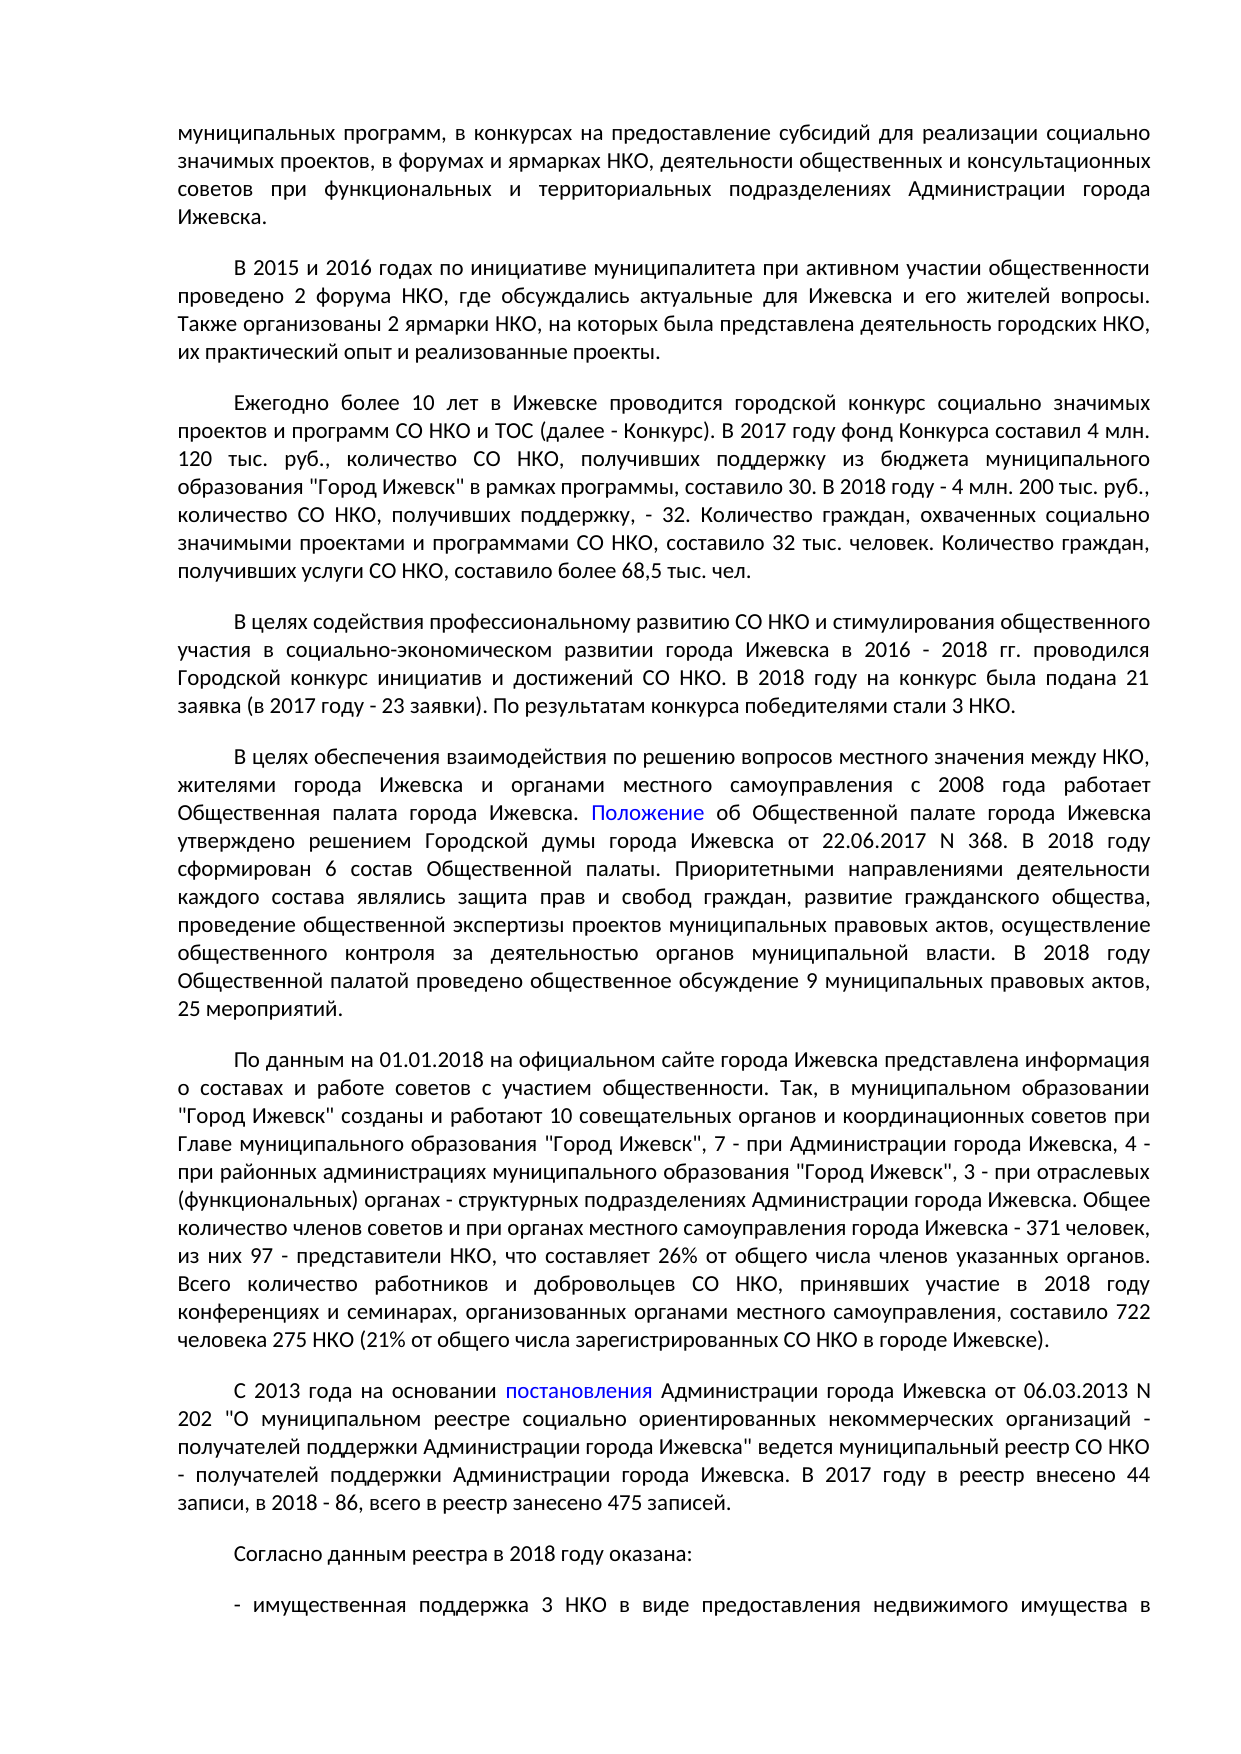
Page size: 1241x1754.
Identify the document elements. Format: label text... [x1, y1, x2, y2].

text В целях содействия профессиональному развитию СО НКО и стимулирования общественного участия в социально-экономическом развитии города Ижевска в 2016 - 2018 гг. проводился Городской конкурс инициатив и достижений СО НКО. В 2018 году на конкурс была подана 21 заявка (в 2017 году - 23 заявки). По результатам конкурса победителями стали 3 НКО. [177, 607, 1152, 719]
text В 2015 и 2016 годах по инициативе муниципалитета при активном участии общественности проведено 2 форума НКО, где обсуждались актуальные для Ижевска и его жителей вопросы. Также организованы 2 ярмарки НКО, на которых была представлена деятельность городских НКО, их практический опыт и реализованные проекты. [177, 253, 1152, 365]
text Ежегодно более 10 лет в Ижевске проводится городской конкурс социально значимых проектов и программ СО НКО и ТОС (далее - Конкурс). В 2017 году фонд Конкурса составил 4 млн. 120 тыс. руб., количество СО НКО, получивших поддержку из бюджета муниципального образования "Город Ижевск" в рамках программы, составило 30. В 2018 году - 4 млн. 200 тыс. руб., количество СО НКО, получивших поддержку, - 32. Количество граждан, охваченных социально значимыми проектами и программами СО НКО, составило 32 тыс. человек. Количество граждан, получивших услуги СО НКО, составило более 68,5 тыс. чел. [177, 388, 1152, 584]
text По данным на 01.01.2018 на официальном сайте города Ижевска представлена информация о составах и работе советов с участием общественности. Так, в муниципальном образовании "Город Ижевск" созданы и работают 10 совещательных органов и координационных советов при Главе муниципального образования "Город Ижевск", 7 - при Администрации города Ижевска, 4 - при районных администрациях муниципального образования "Город Ижевск", 3 - при отраслевых (функциональных) органах - структурных подразделениях Администрации города Ижевска. Общее количество членов советов и при органах местного самоуправления города Ижевска - 371 человек, из них 97 - представители НКО, что составляет 26% от общего числа членов указанных органов. Всего количество работников и добровольцев СО НКО, принявших участие в 2018 году конференциях и семинарах, организованных органами местного самоуправления, составило 722 человека 275 НКО (21% от общего числа зарегистрированных СО НКО в городе Ижевске). [177, 1045, 1152, 1353]
text Согласно данным реестра в 2018 году оказана: [177, 1539, 1152, 1567]
text В целях обеспечения взаимодействия по решению вопросов местного значения между НКО, жителями города Ижевска и органами местного самоуправления с 2008 года работает Общественная палата города Ижевска. Положение об Общественной палате города Ижевска утверждено решением Городской думы города Ижевска от 22.06.2017 N 368. В 2018 году сформирован 6 состав Общественной палаты. Приоритетными направлениями деятельности каждого состава являлись защита прав и свобод граждан, развитие гражданского общества, проведение общественной экспертизы проектов муниципальных правовых актов, осуществление общественного контроля за деятельностью органов муниципальной власти. В 2018 году Общественной палатой проведено общественное обсуждение 9 муниципальных правовых актов, 25 мероприятий. [177, 742, 1152, 1022]
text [177, 118, 1152, 230]
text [177, 1590, 1152, 1618]
text С 2013 года на основании постановления Администрации города Ижевска от 06.03.2013 N 202 "О муниципальном реестре социально ориентированных некоммерческих организаций - получателей поддержки Администрации города Ижевска" ведется муниципальный реестр СО НКО - получателей поддержки Администрации города Ижевска. В 2017 году в реестр внесено 44 записи, в 2018 - 86, всего в реестр занесено 475 записей. [177, 1376, 1152, 1517]
